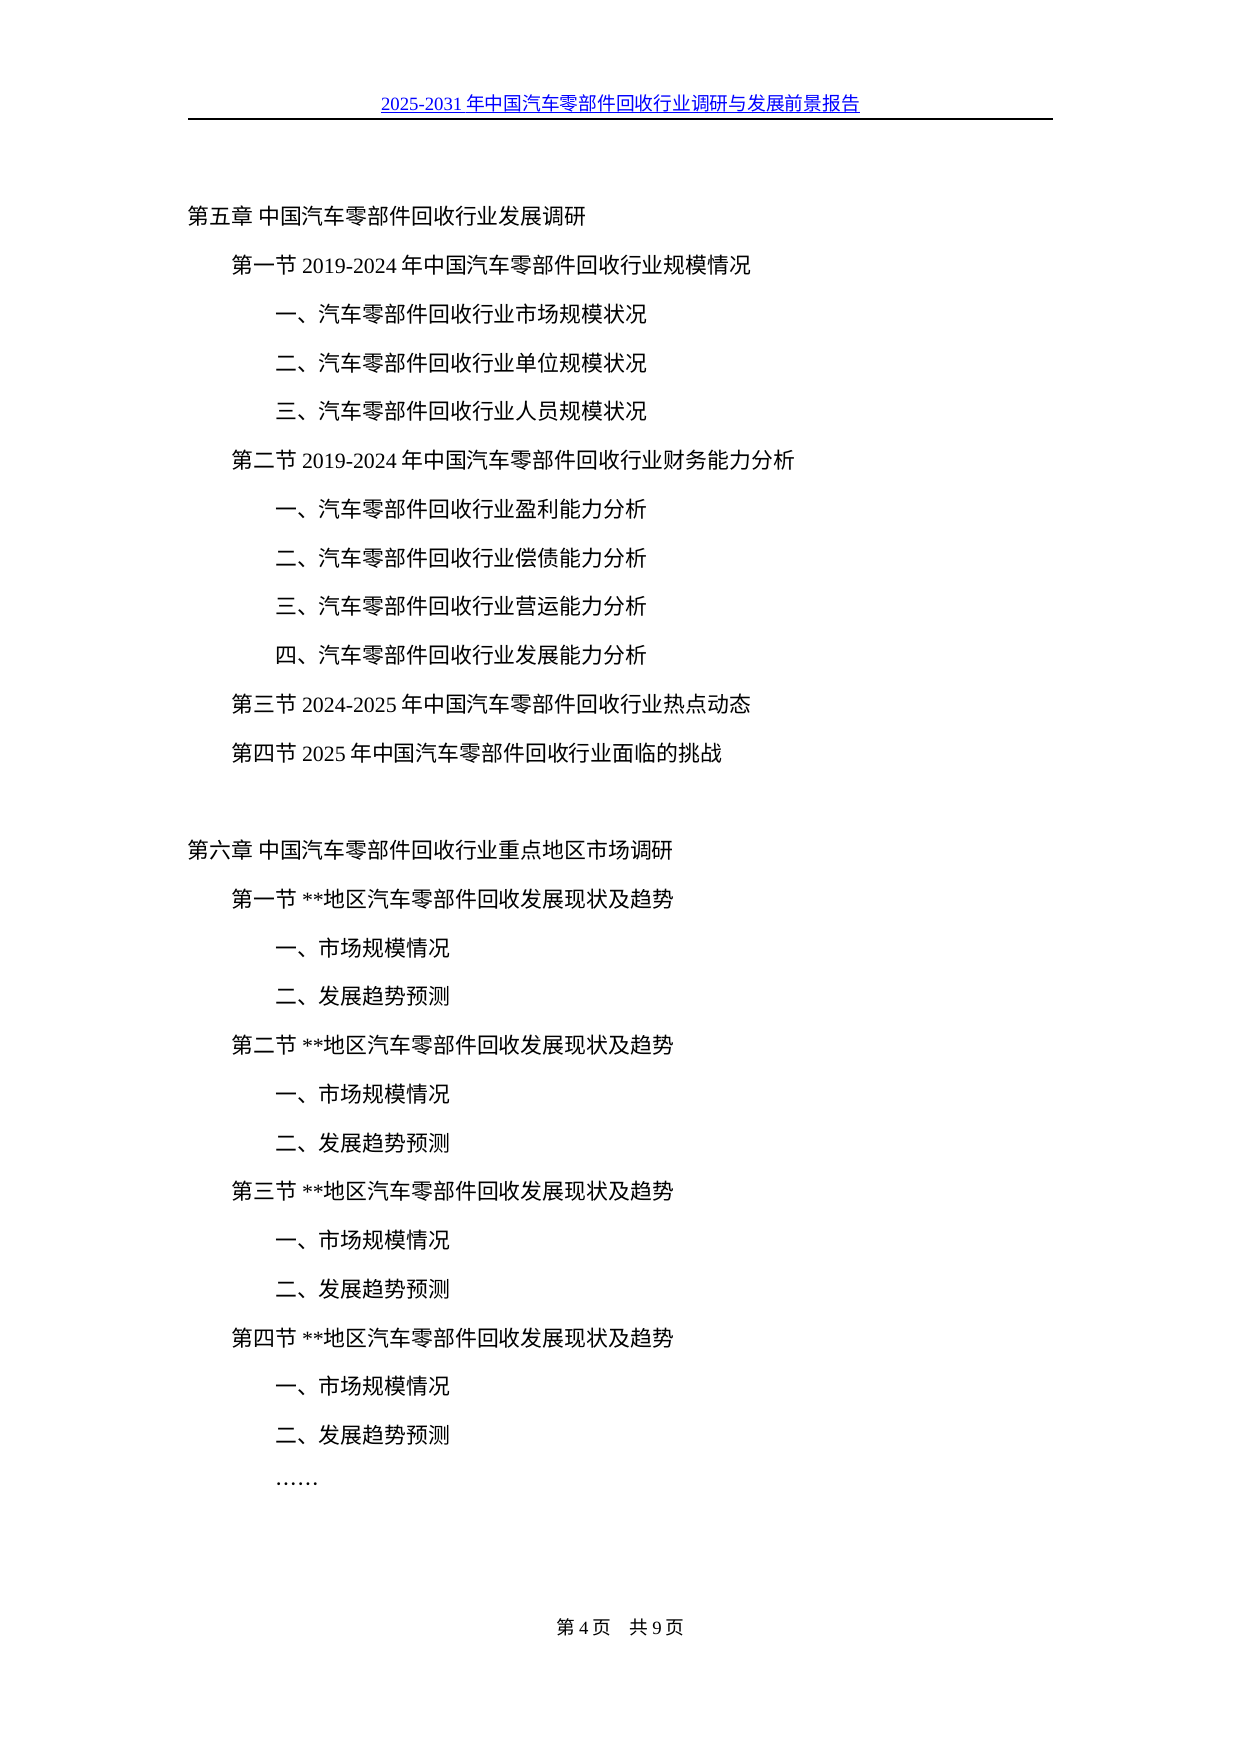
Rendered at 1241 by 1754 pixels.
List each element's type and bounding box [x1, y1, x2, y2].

text [187, 150, 1053, 1499]
